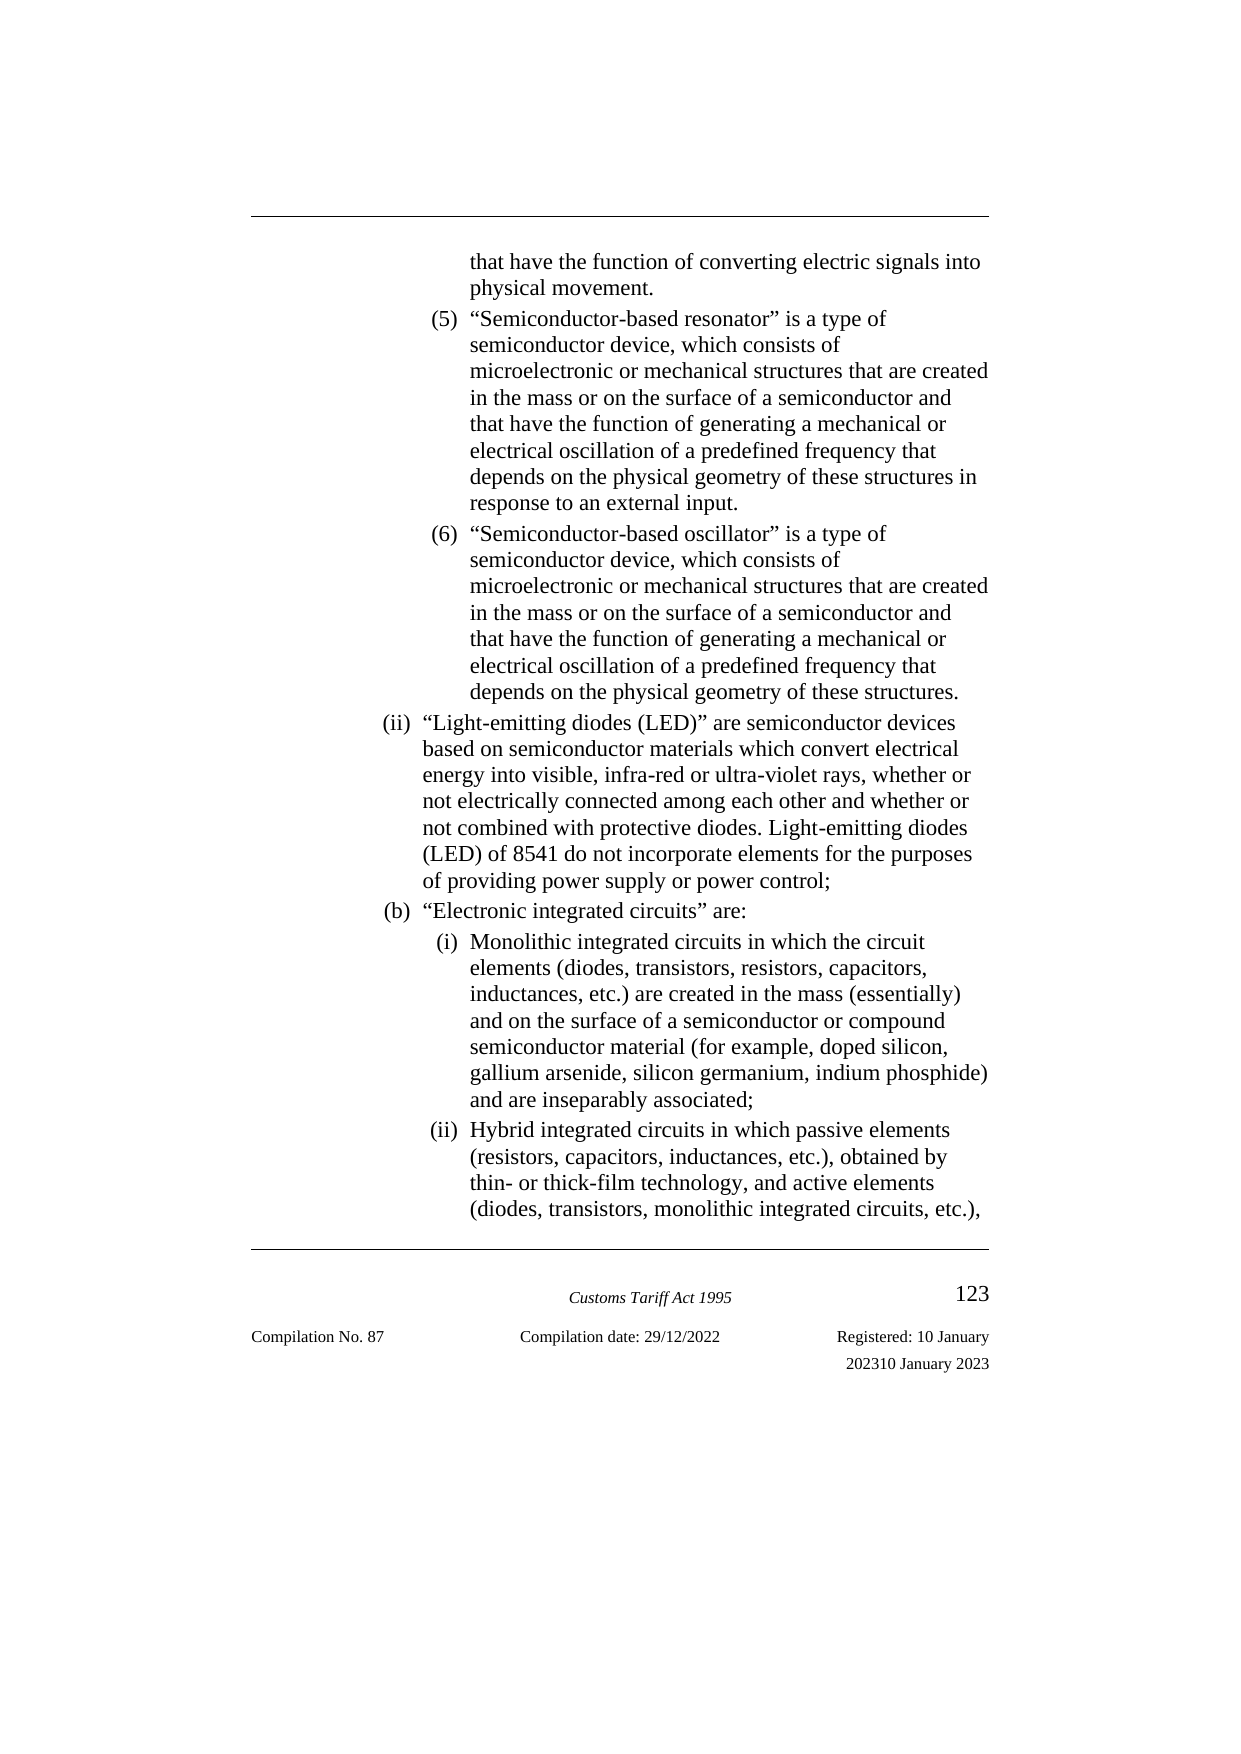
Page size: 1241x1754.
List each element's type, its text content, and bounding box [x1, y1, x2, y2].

text (ii) Hybrid integrated circuits in which passive elements (resistors, capacitors, inductances, etc.), obtained by thin- or thick-film technology, and active elements (diodes, transistors, monolithic integrated circuits, etc.), obtained by semiconductor technology, are combined to all intents and purposes indivisibly, by interconnections or interconnecting cables, on a single insulating substrate (glass, ceramic, etc.). These circuits may also include discrete components; [251, 1116, 989, 1222]
text (6) “Semiconductor-based oscillator” is a type of semiconductor device, which consists of microelectronic or mechanical structures that are created in the mass or on the surface of a semiconductor and that have the function of generating a mechanical or electrical oscillation of a predefined frequency that depends on the physical geometry of these structures. [251, 520, 989, 704]
text (i) Monolithic integrated circuits in which the circuit elements (diodes, transistors, resistors, capacitors, inductances, etc.) are created in the mass (essentially) and on the surface of a semiconductor or compound semiconductor material (for example, doped silicon, gallium arsenide, silicon germanium, indium phosphide) and are inseparably associated; [251, 928, 989, 1112]
text (b) “Electronic integrated circuits” are: [251, 897, 989, 923]
text (5) “Semiconductor-based resonator” is a type of semiconductor device, which consists of microelectronic or mechanical structures that are created in the mass or on the surface of a semiconductor and that have the function of generating a mechanical or electrical oscillation of a predefined frequency that depends on the physical geometry of these structures in response to an external input. [251, 305, 989, 516]
text (ii) “Light-emitting diodes (LED)” are semiconductor devices based on semiconductor materials which convert electrical energy into visible, infra-red or ultra-violet rays, whether or not electrically connected among each other and whether or not combined with protective diodes. Light-emitting diodes (LED) of 8541 do not incorporate elements for the purposes of providing power supply or power control; [251, 708, 989, 893]
text (4) “Semiconductor-based actuator” is a type of semiconductor device, which consists of microelectronic or mechanical structures that are created in the mass or on the surface of a semiconductor and that have the function of converting electric signals into physical movement. [251, 248, 989, 301]
